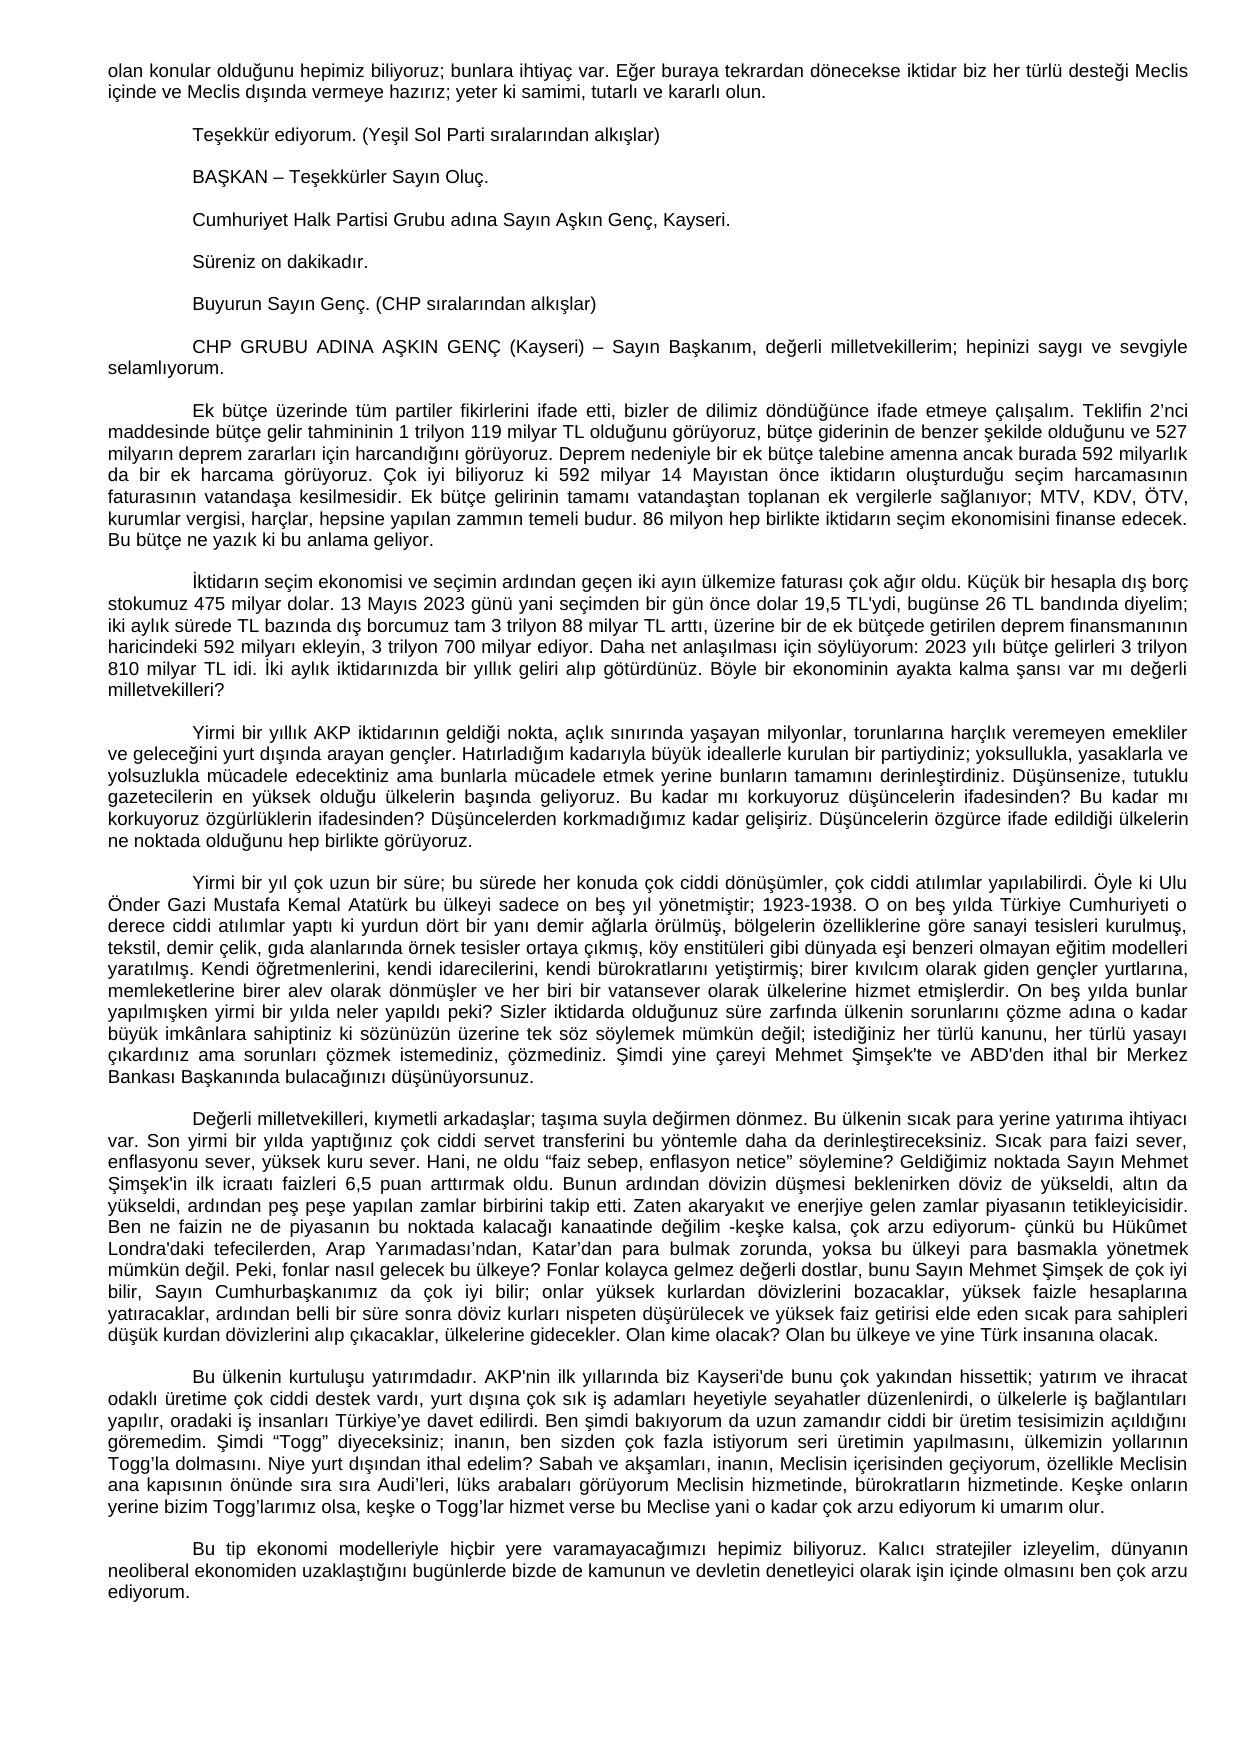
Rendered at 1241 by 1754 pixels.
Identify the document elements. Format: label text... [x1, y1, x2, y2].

text Cumhuriyet Halk Partisi Grubu adına Sayın Aşkın Genç, Kayseri. [108, 208, 1189, 230]
text Yirmi bir yıllık AKP iktidarının geldiği nokta, açlık sınırında yaşayan milyonlar, torunlarına harçlık veremeyen emekliler ve geleceğini yurt dışında arayan gençler. Hatırladığım kadarıyla büyük ideallerle kurulan bir partiydiniz; yoksullukla, yasaklarla ve yolsuzlukla mücadele edecektiniz ama bunlarla mücadele etmek yerine bunların tamamını derinleştirdiniz. Düşünsenize, tutuklu gazetecilerin en yüksek olduğu ülkelerin başında geliyoruz. Bu kadar mı korkuyoruz düşüncelerin ifadesinden? Bu kadar mı korkuyoruz özgürlüklerin ifadesinden? Düşüncelerden korkmadığımız kadar gelişiriz. Düşüncelerin özgürce ifade edildiği ülkelerin ne noktada olduğunu hep birlikte görüyoruz. [108, 722, 1189, 851]
text Süreniz on dakikadır. [108, 251, 1189, 272]
text Ek bütçe üzerinde tüm partiler fikirlerini ifade etti, bizler de dilimiz döndüğünce ifade etmeye çalışalım. Teklifin 2’nci maddesinde bütçe gelir tahmininin 1 trilyon 119 milyar TL olduğunu görüyoruz, bütçe giderinin de benzer şekilde olduğunu ve 527 milyarın deprem zararları için harcandığını görüyoruz. Deprem nedeniyle bir ek bütçe talebine amenna ancak burada 592 milyarlık da bir ek harcama görüyoruz. Çok iyi biliyoruz ki 592 milyar 14 Mayıstan önce iktidarın oluşturduğu seçim harcamasının faturasının vatandaşa kesilmesidir. Ek bütçe gelirinin tamamı vatandaştan toplanan ek vergilerle sağlanıyor; MTV, KDV, ÖTV, kurumlar vergisi, harçlar, hepsine yapılan zammın temeli budur. 86 milyon hep birlikte iktidarın seçim ekonomisini finanse edecek. Bu bütçe ne yazık ki bu anlama geliyor. [108, 399, 1189, 551]
text BAŞKAN – Teşekkürler Sayın Oluç. [108, 166, 1189, 188]
text Yirmi bir yıl çok uzun bir süre; bu sürede her konuda çok ciddi dönüşümler, çok ciddi atılımlar yapılabilirdi. Öyle ki Ulu Önder Gazi Mustafa Kemal Atatürk bu ülkeyi sadece on beş yıl yönetmiştir; 1923-1938. O on beş yılda Türkiye Cumhuriyeti o derece ciddi atılımlar yaptı ki yurdun dört bir yanı demir ağlarla örülmüş, bölgelerin özelliklerine göre sanayi tesisleri kurulmuş, tekstil, demir çelik, gıda alanlarında örnek tesisler ortaya çıkmış, köy enstitüleri gibi dünyada eşi benzeri olmayan eğitim modelleri yaratılmış. Kendi öğretmenlerini, kendi idarecilerini, kendi bürokratlarını yetiştirmiş; birer kıvılcım olarak giden gençler yurtlarına, memleketlerine birer alev olarak dönmüşler ve her biri bir vatansever olarak ülkelerine hizmet etmişlerdir. On beş yılda bunlar yapılmışken yirmi bir yılda neler yapıldı peki? Sizler iktidarda olduğunuz süre zarfında ülkenin sorunlarını çözme adına o kadar büyük imkânlara sahiptiniz ki sözünüzün üzerine tek söz söylemek mümkün değil; istediğiniz her türlü kanunu, her türlü yasayı çıkardınız ama sorunları çözmek istemediniz, çözmediniz. Şimdi yine çareyi Mehmet Şimşek'te ve ABD'den ithal bir Merkez Bankası Başkanında bulacağınızı düşünüyorsunuz. [108, 872, 1189, 1087]
text Değerli milletvekilleri, kıymetli arkadaşlar; taşıma suyla değirmen dönmez. Bu ülkenin sıcak para yerine yatırıma ihtiyacı var. Son yirmi bir yılda yaptığınız çok ciddi servet transferini bu yöntemle daha da derinleştireceksiniz. Sıcak para faizi sever, enflasyonu sever, yüksek kuru sever. Hani, ne oldu “faiz sebep, enflasyon netice” söylemine? Geldiğimiz noktada Sayın Mehmet Şimşek'in ilk icraatı faizleri 6,5 puan arttırmak oldu. Bunun ardından dövizin düşmesi beklenirken döviz de yükseldi, altın da yükseldi, ardından peş peşe yapılan zamlar birbirini takip etti. Zaten akaryakıt ve enerjiye gelen zamlar piyasanın tetikleyicisidir. Ben ne faizin ne de piyasanın bu noktada kalacağı kanaatinde değilim -keşke kalsa, çok arzu ediyorum- çünkü bu Hükûmet Londra'daki tefecilerden, Arap Yarımadası’ndan, Katar’dan para bulmak zorunda, yoksa bu ülkeyi para basmakla yönetmek mümkün değil. Peki, fonlar nasıl gelecek bu ülkeye? Fonlar kolayca gelmez değerli dostlar, bunu Sayın Mehmet Şimşek de çok iyi bilir, Sayın Cumhurbaşkanımız da çok iyi bilir; onlar yüksek kurlardan dövizlerini bozacaklar, yüksek faizle hesaplarına yatıracaklar, ardından belli bir süre sonra döviz kurları nispeten düşürülecek ve yüksek faiz getirisi elde eden sıcak para sahipleri düşük kurdan dövizlerini alıp çıkacaklar, ülkelerine gidecekler. Olan kime olacak? Olan bu ülkeye ve yine Türk insanına olacak. [108, 1108, 1189, 1345]
text CHP GRUBU ADINA AŞKIN GENÇ (Kayseri) – Sayın Başkanım, değerli milletvekillerim; hepinizi saygı ve sevgiyle selamlıyorum. [108, 336, 1189, 379]
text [108, 60, 1189, 103]
text İktidarın seçim ekonomisi ve seçimin ardından geçen iki ayın ülkemize faturası çok ağır oldu. Küçük bir hesapla dış borç stokumuz 475 milyar dolar. 13 Mayıs 2023 günü yani seçimden bir gün önce dolar 19,5 TL'ydi, bugünse 26 TL bandında diyelim; iki aylık sürede TL bazında dış borcumuz tam 3 trilyon 88 milyar TL arttı, üzerine bir de ek bütçede getirilen deprem finansmanının haricindeki 592 milyarı ekleyin, 3 trilyon 700 milyar ediyor. Daha net anlaşılması için söylüyorum: 2023 yılı bütçe gelirleri 3 trilyon 810 milyar TL idi. İki aylık iktidarınızda bir yıllık geliri alıp götürdünüz. Böyle bir ekonominin ayakta kalma şansı var mı değerli milletvekilleri? [108, 571, 1189, 701]
text Bu ülkenin kurtuluşu yatırımdadır. AKP'nin ilk yıllarında biz Kayseri'de bunu çok yakından hissettik; yatırım ve ihracat odaklı üretime çok ciddi destek vardı, yurt dışına çok sık iş adamları heyetiyle seyahatler düzenlenirdi, o ülkelerle iş bağlantıları yapılır, oradaki iş insanları Türkiye’ye davet edilirdi. Ben şimdi bakıyorum da uzun zamandır ciddi bir üretim tesisimizin açıldığını göremedim. Şimdi “Togg” diyeceksiniz; inanın, ben sizden çok fazla istiyorum seri üretimin yapılmasını, ülkemizin yollarının Togg’la dolmasını. Niye yurt dışından ithal edelim? Sabah ve akşamları, inanın, Meclisin içerisinden geçiyorum, özellikle Meclisin ana kapısının önünde sıra sıra Audi’leri, lüks arabaları görüyorum Meclisin hizmetinde, bürokratların hizmetinde. Keşke onların yerine bizim Togg’larımız olsa, keşke o Togg’lar hizmet verse bu Meclise yani o kadar çok arzu ediyorum ki umarım olur. [108, 1366, 1189, 1517]
text Bu tip ekonomi modelleriyle hiçbir yere varamayacağımızı hepimiz biliyoruz. Kalıcı stratejiler izleyelim, dünyanın neoliberal ekonomiden uzaklaştığını bugünlerde bizde de kamunun ve devletin denetleyici olarak işin içinde olmasını ben çok arzu ediyorum. [108, 1538, 1189, 1603]
text Buyurun Sayın Genç. (CHP sıralarından alkışlar) [108, 293, 1189, 315]
text Teşekkür ediyorum. (Yeşil Sol Parti sıralarından alkışlar) [108, 124, 1189, 145]
